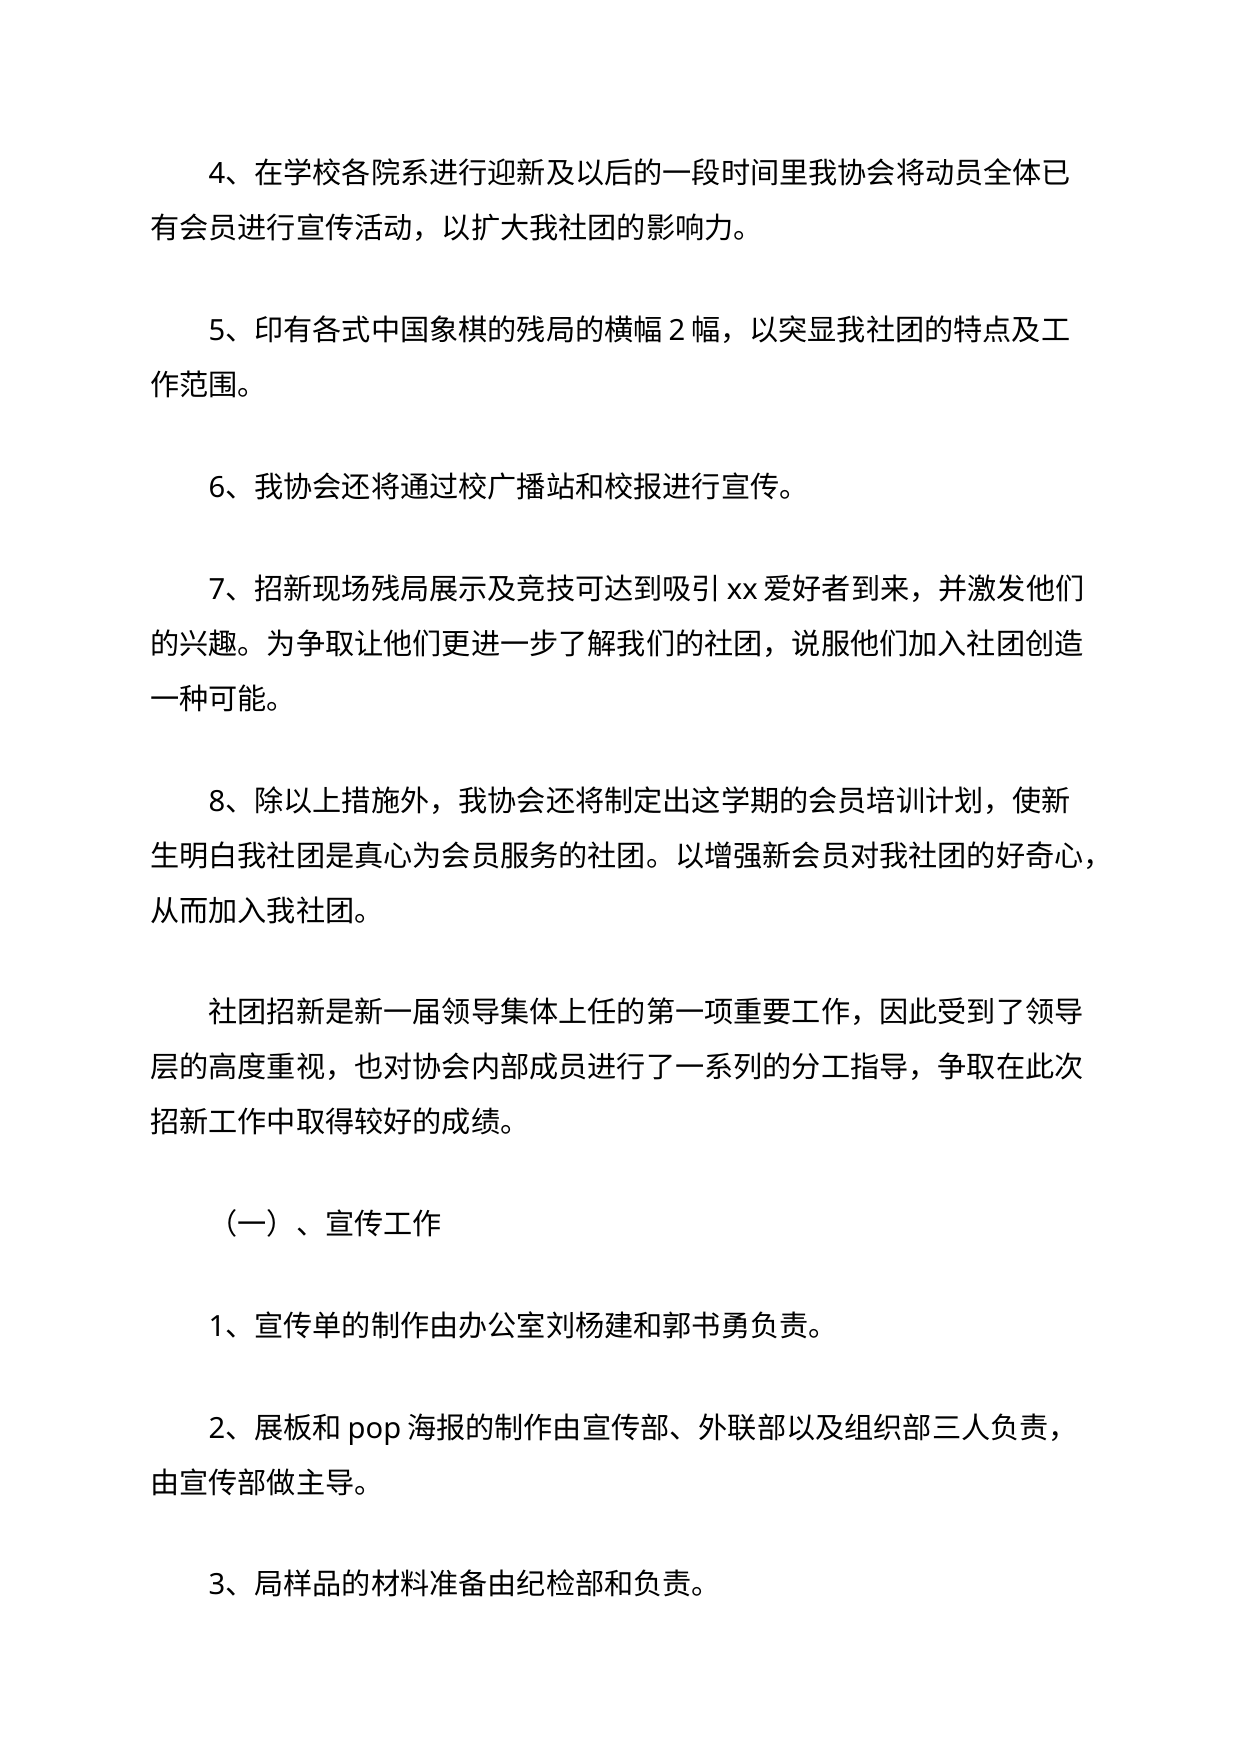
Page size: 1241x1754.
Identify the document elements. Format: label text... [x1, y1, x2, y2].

text 3、局样品的材料准备由纪检部和负责。 [150, 1561, 1090, 1603]
text 8、除以上措施外，我协会还将制定出这学期的会员培训计划，使新生明白我社团是真心为会员服务的社团。以增强新会员对我社团的好奇心，从而加入我社团。 [150, 777, 1090, 929]
text （一）、宣传工作 [150, 1200, 1090, 1243]
text 5、印有各式中国象棋的残局的横幅2幅，以突显我社团的特点及工作范围。 [150, 307, 1090, 404]
text 社团招新是新一届领导集体上任的第一项重要工作，因此受到了领导层的高度重视，也对协会内部成员进行了一系列的分工指导，争取在此次招新工作中取得较好的成绩。 [150, 989, 1090, 1141]
text 6、我协会还将通过校广播站和校报进行宣传。 [150, 463, 1090, 506]
text 2、展板和pop海报的制作由宣传部、外联部以及组织部三人负责，由宣传部做主导。 [150, 1404, 1090, 1501]
text 1、宣传单的制作由办公室刘杨建和郭书勇负责。 [150, 1302, 1090, 1344]
text 7、招新现场残局展示及竞技可达到吸引xx爱好者到来，并激发他们的兴趣。为争取让他们更进一步了解我们的社团，说服他们加入社团创造一种可能。 [150, 566, 1090, 718]
text 4、在学校各院系进行迎新及以后的一段时间里我协会将动员全体已有会员进行宣传活动，以扩大我社团的影响力。 [150, 150, 1090, 247]
